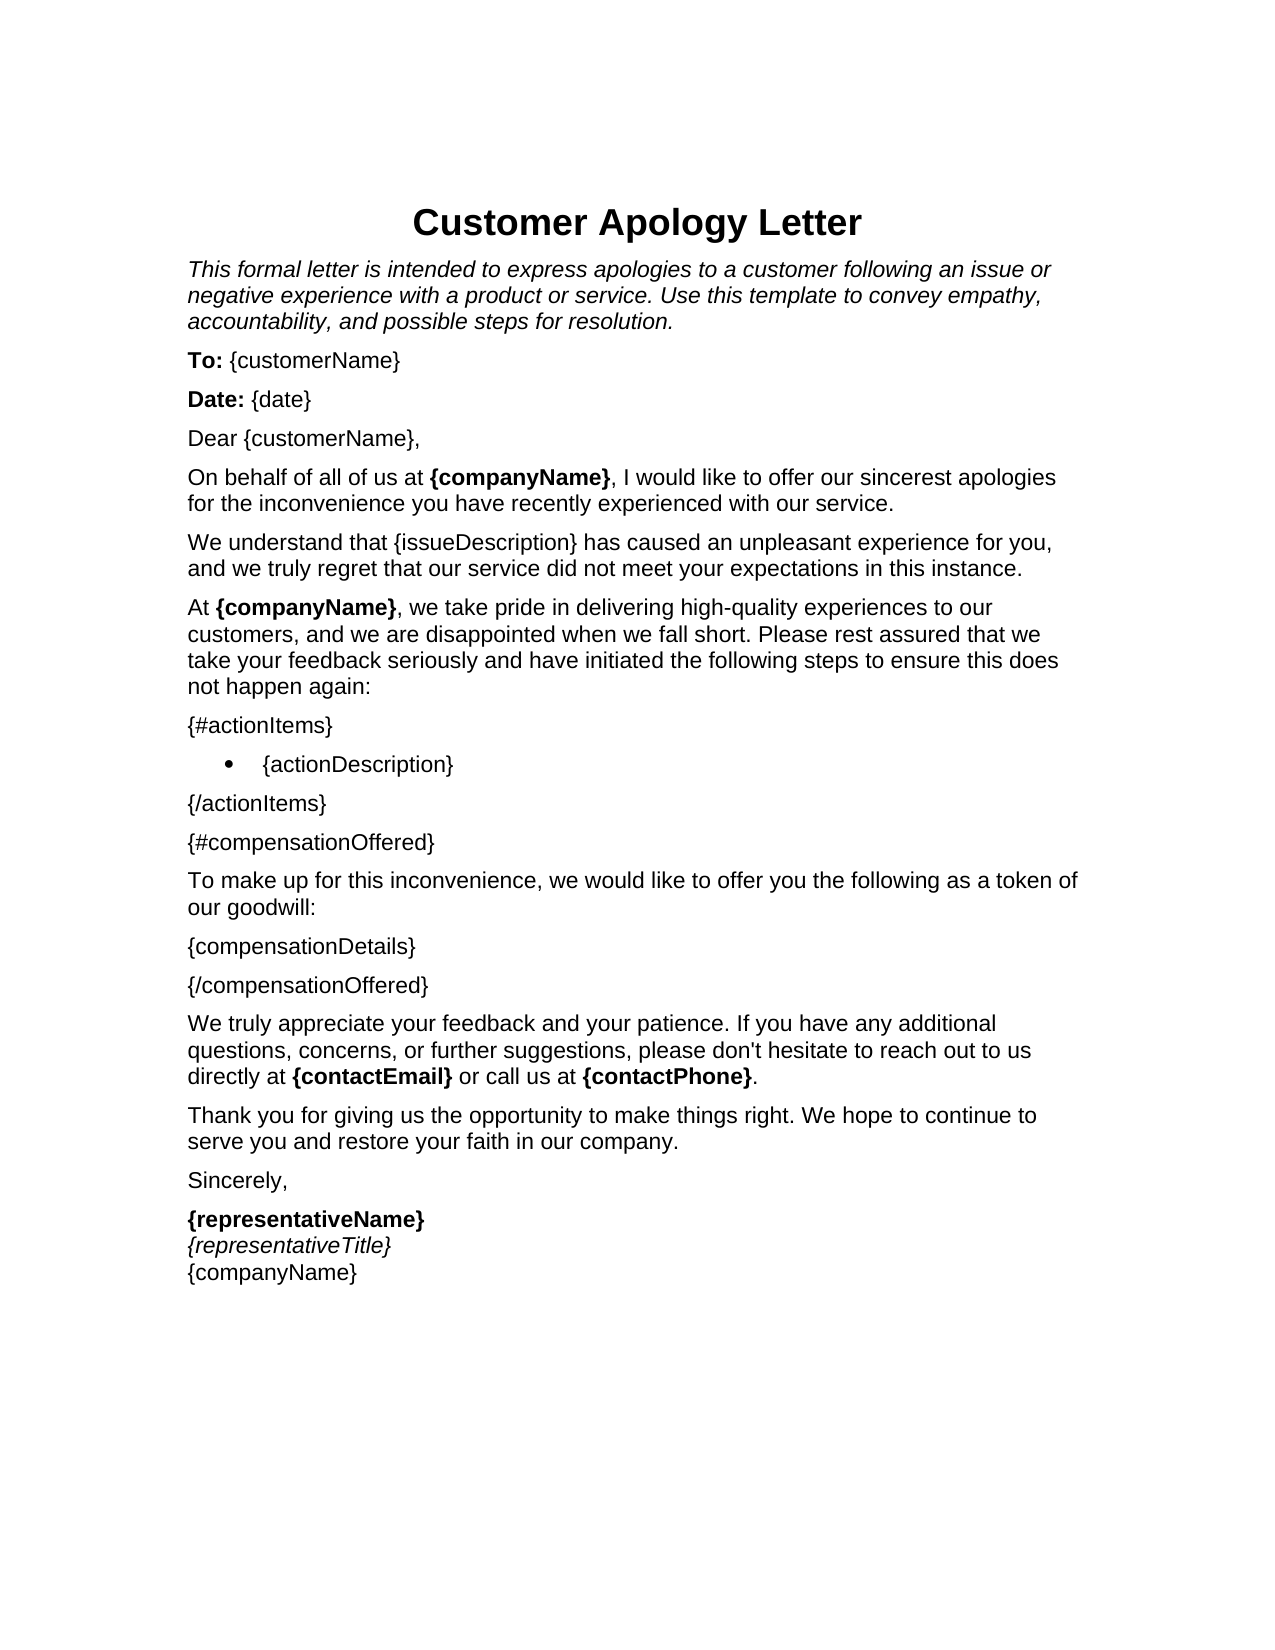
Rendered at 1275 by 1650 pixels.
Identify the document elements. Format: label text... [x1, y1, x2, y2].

text On behalf of all of us at {companyName}, I would like to offer our sincerest apologies for the inconvenience you have recently experienced with our service. [187, 464, 1087, 516]
text Date: {date} [187, 386, 1087, 412]
text {representativeName} {representativeTitle} {companyName} [187, 1206, 1087, 1285]
text Sincerely, [187, 1167, 1087, 1193]
text We understand that {issueDescription} has caused an unpleasant experience for you, and we truly regret that our service did not meet your expectations in this instance. [187, 529, 1087, 582]
text Thank you for giving us the opportunity to make things right. We hope to continue to serve you and restore your faith in our company. [187, 1102, 1087, 1155]
text {compensationDetails} [187, 933, 1087, 959]
subtitle Customer Apology Letter [187, 200, 1087, 243]
text This formal letter is intended to express apologies to a customer following an issue or negative experience with a product or service. Use this template to convey empathy, accountability, and possible steps for resolution. [187, 256, 1087, 335]
text At {companyName}, we take pride in delivering high-quality experiences to our customers, and we are disappointed when we fall short. Please rest assured that we take your feedback seriously and have initiated the following steps to ensure this does not happen again: [187, 594, 1087, 699]
text {/compensationOffered} [187, 972, 1087, 998]
text {/actionItems} [187, 790, 1087, 816]
list {actionDescription} [225, 751, 1087, 777]
text {#compensationOffered} [187, 829, 1087, 855]
text To: {customerName} [187, 347, 1087, 373]
text To make up for this inconvenience, we would like to offer you the following as a token of our goodwill: [187, 867, 1087, 920]
text Dear {customerName}, [187, 425, 1087, 451]
text {#actionItems} [187, 712, 1087, 738]
text We truly appreciate your feedback and your patience. If you have any additional questions, concerns, or further suggestions, please don't hesitate to reach out to us directly at {contactEmail} or call us at {contactPhone}. [187, 1010, 1087, 1089]
